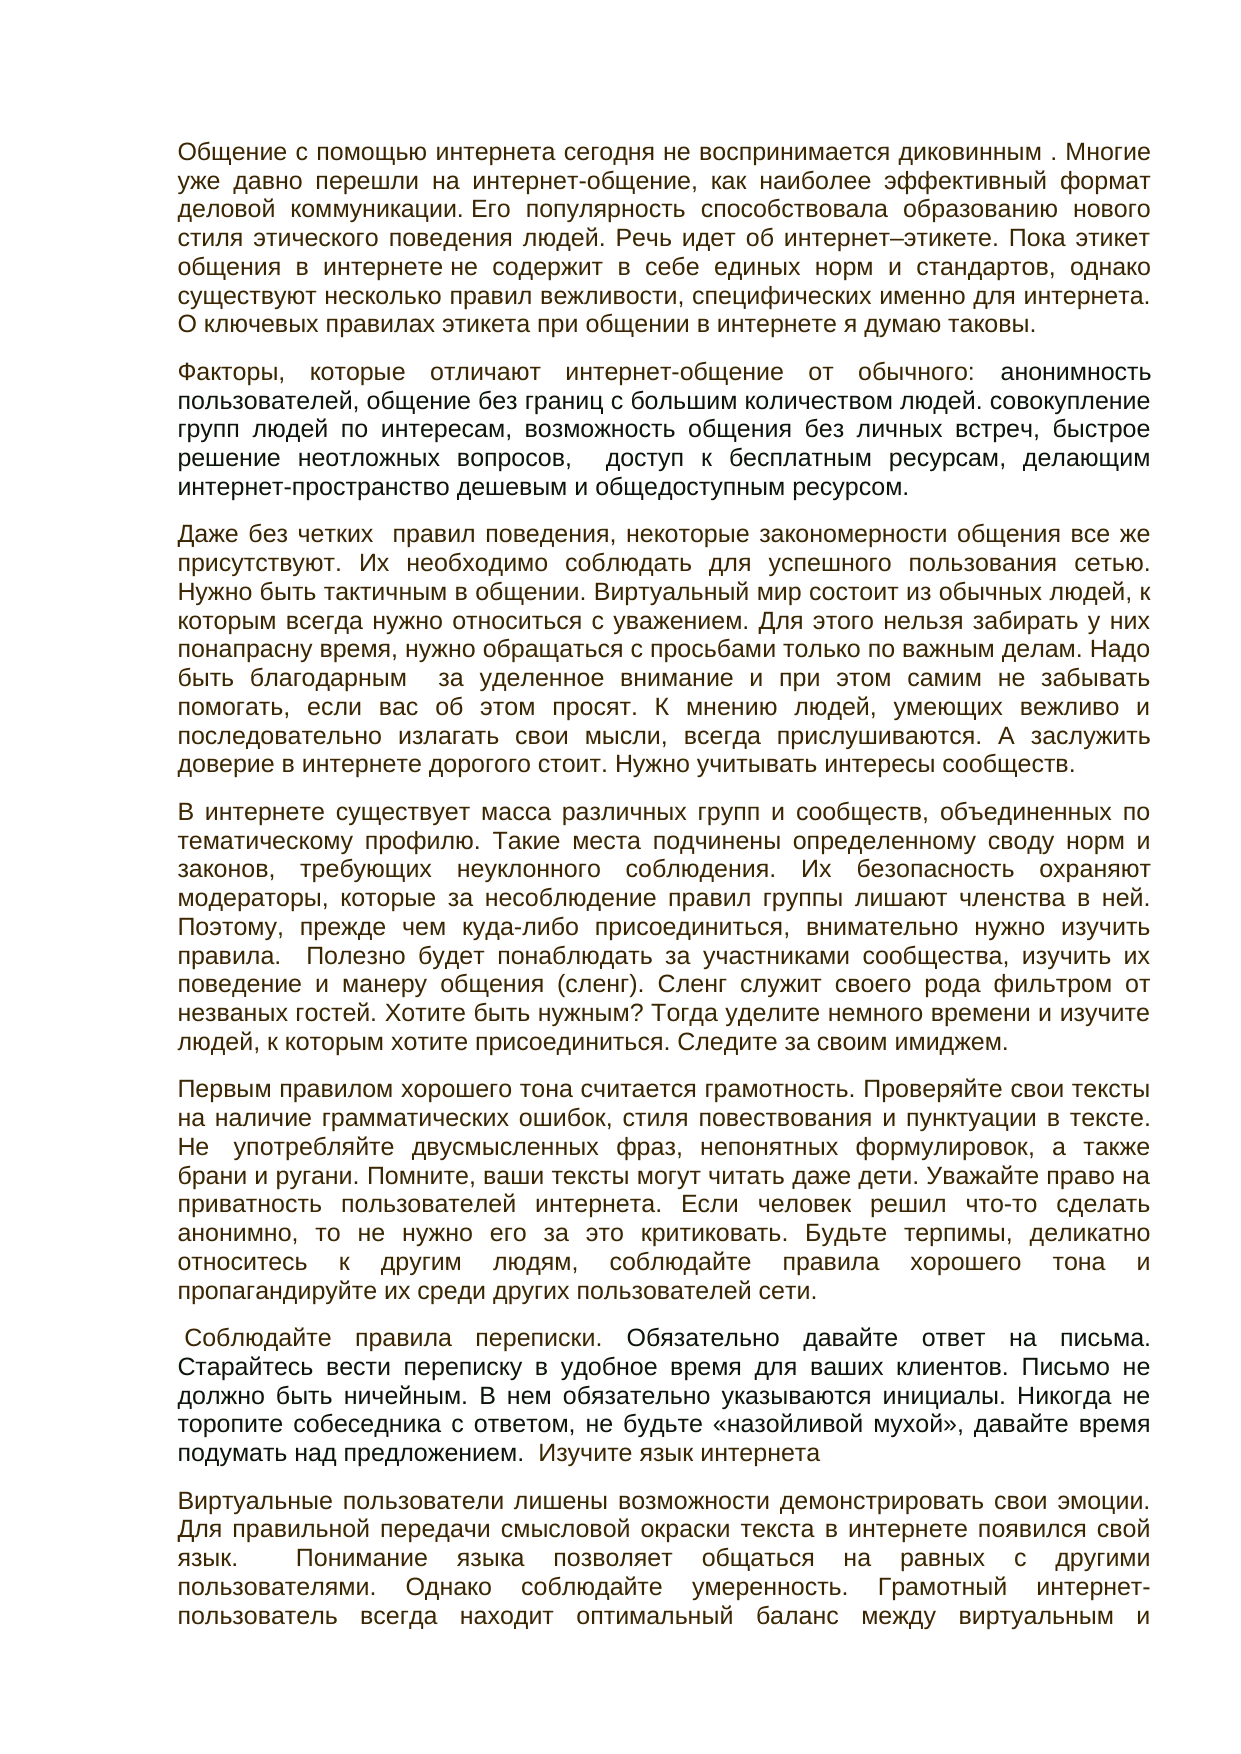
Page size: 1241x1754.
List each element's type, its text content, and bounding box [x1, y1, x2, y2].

text Первым правилом хорошего тона считается грамотность. Проверяйте свои тексты на наличие грамматических ошибок, стиля повествования и пунктуации в тексте. Не употребляйте двусмысленных фраз, непонятных формулировок, а также брани и ругани. Помните, ваши тексты могут читать даже дети. Уважайте право на приватность пользователей интернета. Если человек решил что-то сделать анонимно, то не нужно его за это критиковать. Будьте терпимы, деликатно относитесь к другим людям, соблюдайте правила хорошего тона и пропагандируйте их среди других пользователей сети. [177, 1074, 1152, 1304]
text Факторы, которые отличают интернет-общение от обычного: анонимность пользователей, общение без границ с большим количеством людей. совокупление групп людей по интересам, возможность общения без личных встреч, быстрое решение неотложных вопросов, доступ к бесплатным ресурсам, делающим интернет-пространство дешевым и общедоступным ресурсом. [177, 357, 1152, 501]
text Соблюдайте правила переписки. Обязательно давайте ответ на письма. Старайтесь вести переписку в удобное время для ваших клиентов. Письмо не должно быть ничейным. В нем обязательно указываются инициалы. Никогда не торопите собеседника с ответом, не будьте «назойливой мухой», давайте время подумать над предложением. Изучите язык интернета [177, 1323, 1152, 1467]
text Даже без четких правил поведения, некоторые закономерности общения все же присутствуют. Их необходимо соблюдать для успешного пользования сетью. Нужно быть тактичным в общении. Виртуальный мир состоит из обычных людей, к которым всегда нужно относиться с уважением. Для этого нельзя забирать у них понапрасну время, нужно обращаться с просьбами только по важным делам. Надо быть благодарным за уделенное внимание и при этом самим не забывать помогать, если вас об этом просят. К мнению людей, умеющих вежливо и последовательно излагать свои мысли, всегда прислушиваются. А заслужить доверие в интернете дорогого стоит. Нужно учитывать интересы сообществ. [177, 519, 1152, 778]
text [177, 1486, 1152, 1629]
text Общение с помощью интернета сегодня не воспринимается диковинным . Многие уже давно перешли на интернет-общение, как наиболее эффективный формат деловой коммуникации. Его популярность способствовала образованию нового стиля этического поведения людей. Речь идет об интернет–этикете. Пока этикет общения в интернете не содержит в себе единых норм и стандартов, однако существуют несколько правил вежливости, специфических именно для интернета. О ключевых правилах этикета при общении в интернете я думаю таковы. [177, 137, 1152, 338]
text В интернете существует масса различных групп и сообществ, объединенных по тематическому профилю. Такие места подчинены определенному своду норм и законов, требующих неуклонного соблюдения. Их безопасность охраняют модераторы, которые за несоблюдение правил группы лишают членства в ней. Поэтому, прежде чем куда-либо присоединиться, внимательно нужно изучить правила. Полезно будет понаблюдать за участниками сообщества, изучить их поведение и манеру общения (сленг). Сленг служит своего рода фильтром от незваных гостей. Хотите быть нужным? Тогда уделите немного времени и изучите людей, к которым хотите присоединиться. Следите за своим имиджем. [177, 797, 1152, 1056]
